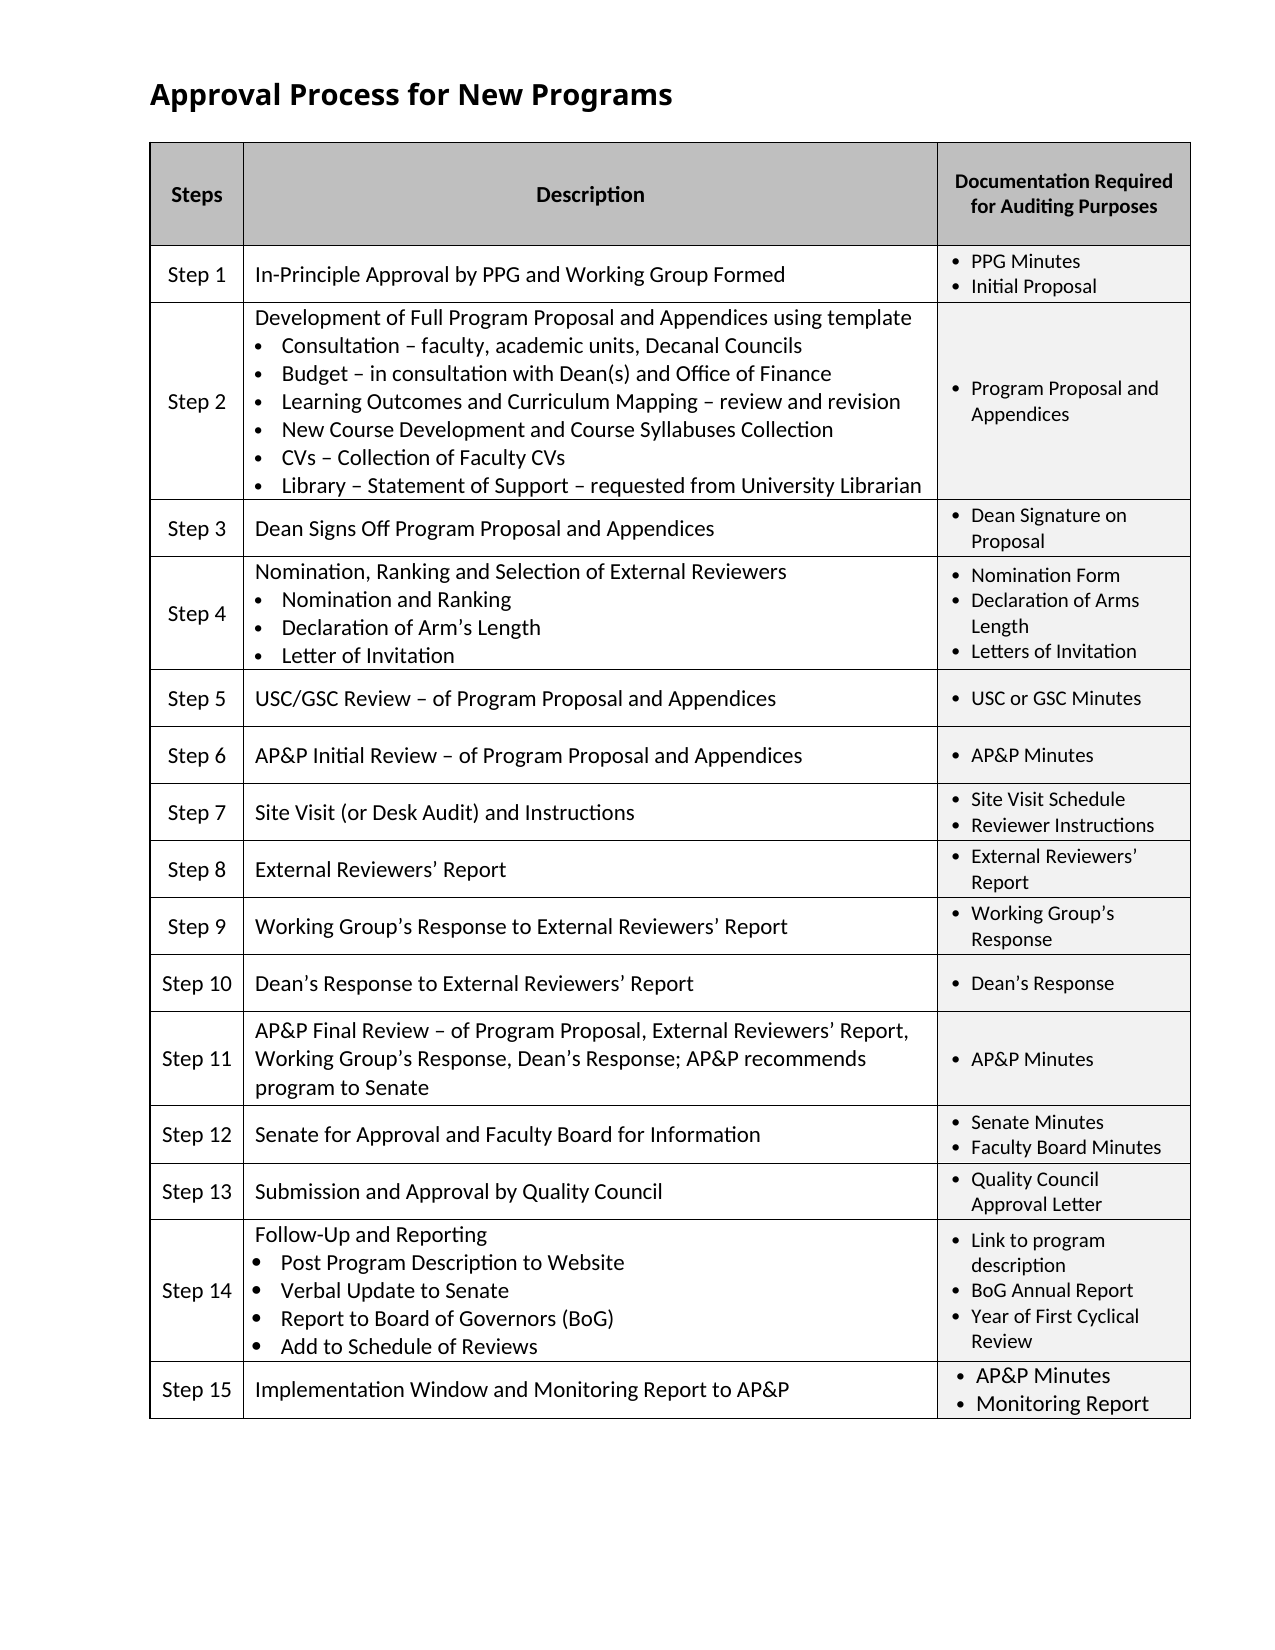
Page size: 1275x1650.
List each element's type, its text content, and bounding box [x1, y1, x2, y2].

table_cell External Reviewers’ Report [244, 841, 937, 897]
table_cell Step 9 [151, 898, 243, 954]
table_cell Step 2 [151, 303, 243, 499]
table_cell Step 1 [151, 246, 243, 302]
table_cell Working Group’s Response to External Reviewers’ Report [244, 898, 937, 954]
table_cell Step 4 [151, 557, 243, 669]
table_cell Site Visit (or Desk Audit) and Instructions [244, 784, 937, 840]
table_cell Nomination, Ranking and Selection of External Reviewers Nomination and Ranking Declaration of Arm’s Length Letter of Invitation [244, 557, 937, 669]
table_cell USC or GSC Minutes [938, 670, 1190, 726]
table_cell Step 11 [151, 1012, 243, 1105]
table_cell Follow-Up and Reporting Post Program Description to Website Verbal Update to Senate Report to Board of Governors (BoG) Add to Schedule of Reviews [244, 1220, 937, 1361]
table_cell External Reviewers’ Report [938, 841, 1190, 897]
table_cell Step 13 [151, 1164, 243, 1219]
table_cell Working Group’s Response [938, 898, 1190, 954]
table_cell Step 6 [151, 727, 243, 783]
table_cell Nomination Form Declaration of Arms Length Letters of Invitation [938, 557, 1190, 669]
table_cell Senate for Approval and Faculty Board for Information [244, 1106, 937, 1162]
table_cell Step 5 [151, 670, 243, 726]
table_cell Dean Signature on Proposal [938, 500, 1190, 556]
table_cell Submission and Approval by Quality Council [244, 1164, 937, 1219]
table_cell Senate Minutes Faculty Board Minutes [938, 1106, 1190, 1162]
table_cell Site Visit Schedule Reviewer Instructions [938, 784, 1190, 840]
table_cell Dean Signs Off Program Proposal and Appendices [244, 500, 937, 556]
subtitle Approval Process for New Programs [150, 74, 1125, 113]
table_cell AP&P Minutes [938, 727, 1190, 783]
table_cell Step 14 [151, 1220, 243, 1361]
table_cell Link to program description BoG Annual Report Year of First Cyclical Review [938, 1220, 1190, 1361]
table_cell In-Principle Approval by PPG and Working Group Formed [244, 246, 937, 302]
table_cell Dean’s Response to External Reviewers’ Report [244, 955, 937, 1011]
table_cell Implementation Window and Monitoring Report to AP&P [244, 1362, 937, 1418]
table_cell Step 7 [151, 784, 243, 840]
table_cell Dean’s Response [938, 955, 1190, 1011]
table_header Description [244, 143, 937, 245]
table_cell Quality Council Approval Letter [938, 1164, 1190, 1219]
table_cell PPG Minutes Initial Proposal [938, 246, 1190, 302]
table_header Documentation Required for Auditing Purposes [938, 143, 1190, 245]
table_cell AP&P Minutes Monitoring Report [938, 1362, 1190, 1418]
table_cell Development of Full Program Proposal and Appendices using template Consultation – faculty, academic units, Decanal Councils Budget – in consultation with Dean(s) and Office of Finance Learning Outcomes and Curriculum Mapping – review and revision New Course Development and Course Syllabuses Collection CVs – Collection of Faculty CVs Library – Statement of Support – requested from University Librarian [244, 303, 937, 499]
table_cell Step 15 [151, 1362, 243, 1418]
table_header Steps [151, 143, 243, 245]
table_cell Step 3 [151, 500, 243, 556]
table_cell Step 8 [151, 841, 243, 897]
table_cell AP&P Initial Review – of Program Proposal and Appendices [244, 727, 937, 783]
table_cell Step 10 [151, 955, 243, 1011]
table_cell AP&P Minutes [938, 1012, 1190, 1105]
table_cell USC/GSC Review – of Program Proposal and Appendices [244, 670, 937, 726]
table_cell Program Proposal and Appendices [938, 303, 1190, 499]
table_cell Step 12 [151, 1106, 243, 1162]
table_cell AP&P Final Review – of Program Proposal, External Reviewers’ Report, Working Group’s Response, Dean’s Response; AP&P recommends program to Senate [244, 1012, 937, 1105]
